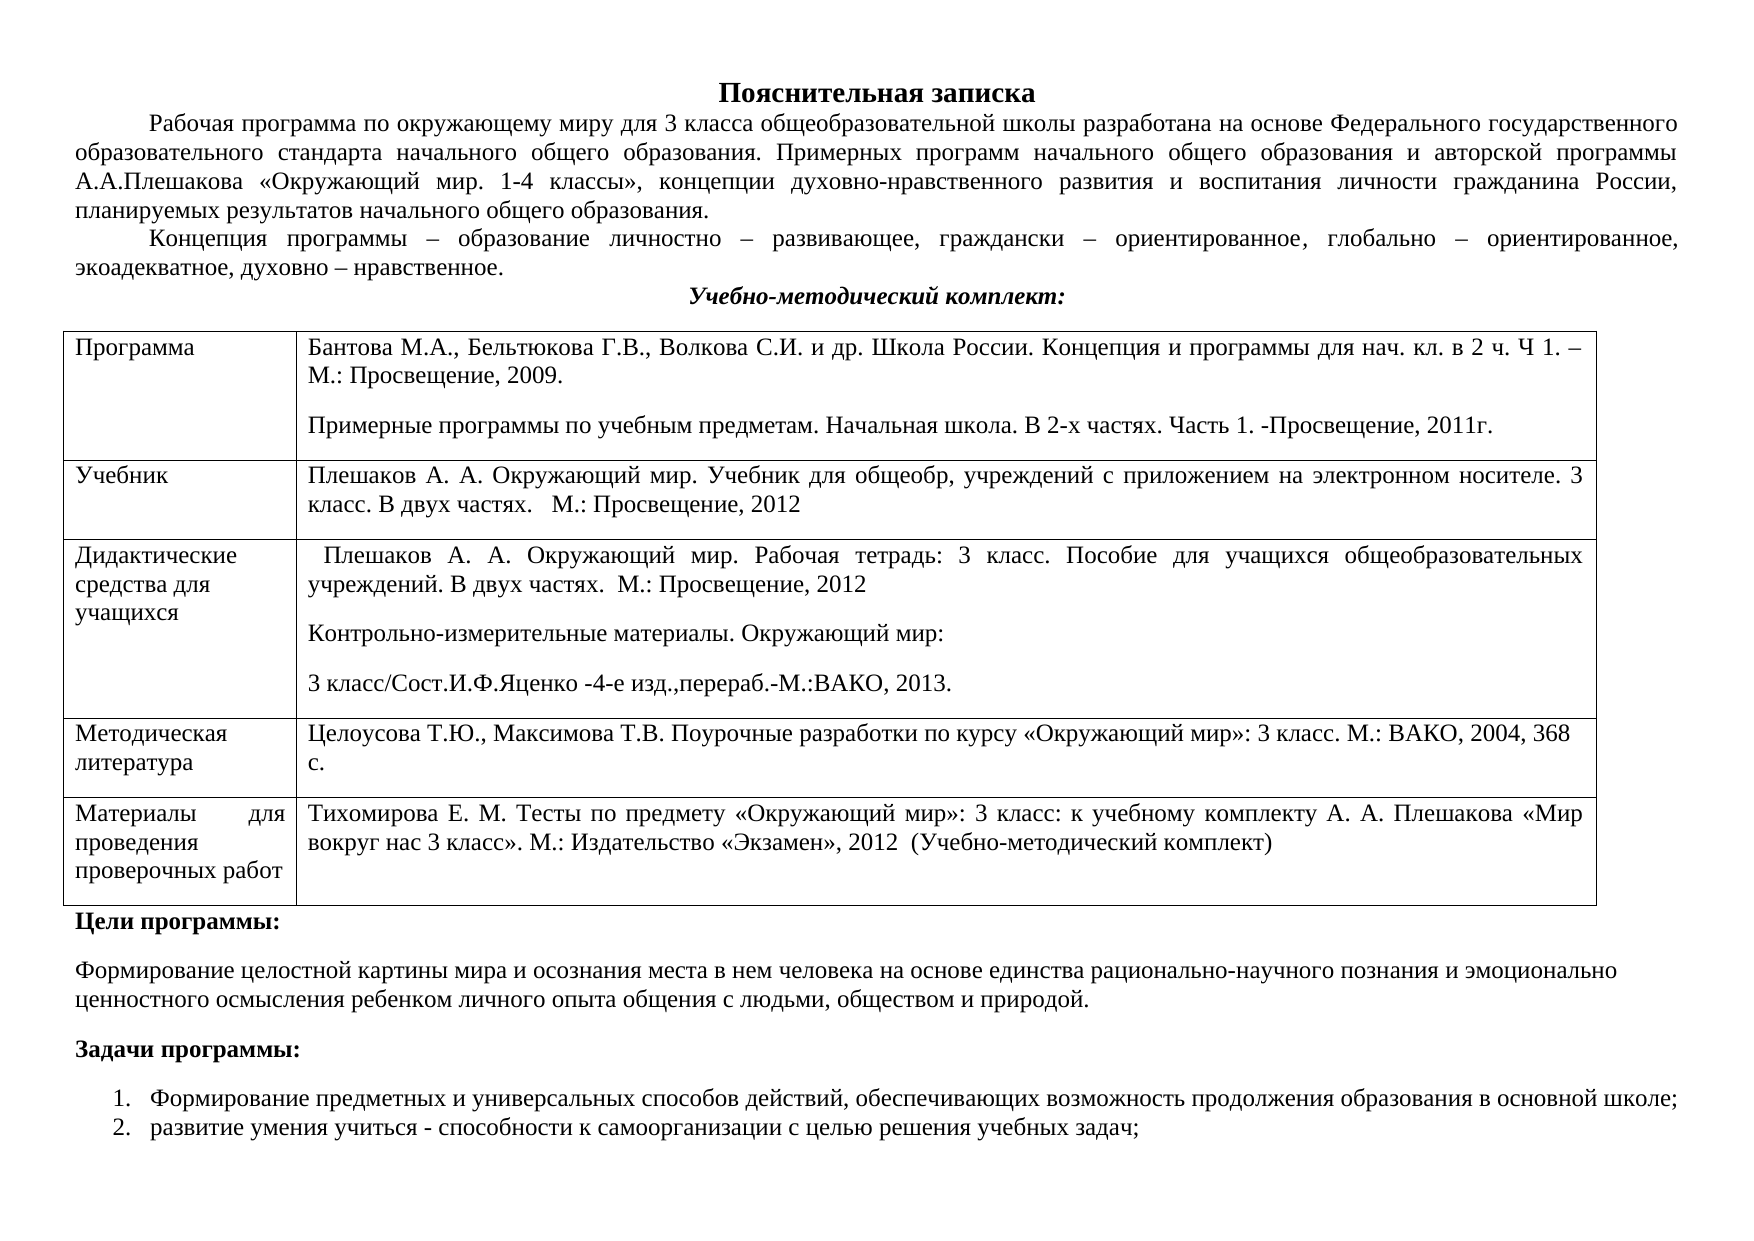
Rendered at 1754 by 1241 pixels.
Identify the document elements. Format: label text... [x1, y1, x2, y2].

table_cell Плешаков А. А. Окружающий мир. Учебник для общеобр, учреждений с приложением на электронном носителе. 3 класс. В двух частях. М.: Просвещение, 2012 [297, 461, 1596, 539]
table_cell Материалы для проведения проверочных работ [64, 798, 296, 905]
text Задачи программы: [75, 1034, 1679, 1063]
text Рабочая программа по окружающему миру для 3 класса общеобразовательной школы разработана на основе Федерального государственного образовательного стандарта начального общего образования. Примерных программ начального общего образования и авторской программы А.А.Плешакова «Окружающий мир. 1-4 классы», концепции духовно-нравственного развития и воспитания личности гражданина России, планируемых результатов начального общего образования. [75, 108, 1679, 223]
table_cell Тихомирова Е. М. Тесты по предмету «Окружающий мир»: 3 класс: к учебному комплекту А. А. Плешакова «Мир вокруг нас 3 класс». М.: Издательство «Экзамен», 2012 (Учебно-методический комплект) [297, 798, 1596, 905]
table_cell Методическая литература [64, 719, 296, 797]
text Пояснительная записка [75, 75, 1679, 108]
table_header Программа [64, 332, 296, 459]
table_cell Целоусова Т.Ю., Максимова Т.В. Поурочные разработки по курсу «Окружающий мир»: 3 класс. М.: ВАКО, 2004, 368 с. [297, 719, 1596, 797]
table_cell Дидактические средства для учащихся [64, 540, 296, 717]
text Цели программы: [75, 906, 1679, 935]
table_cell Плешаков А. А. Окружающий мир. Рабочая тетрадь: 3 класс. Пособие для учащихся общеобразовательных учреждений. В двух частях. М.: Просвещение, 2012 Контрольно-измерительные материалы. Окружающий мир: 3 класс/Сост.И.Ф.Яценко -4-е изд.,перераб.-М.:ВАКО, 2013. [297, 540, 1596, 717]
text Концепция программы – образование личностно – развивающее, граждански – ориентированное, глобально – ориентированное, экоадекватное, духовно – нравственное. [75, 223, 1679, 281]
text Формирование целостной картины мира и осознания места в нем человека на основе единства рационально-научного познания и эмоционально ценностного осмысления ребенком личного опыта общения с людьми, обществом и природой. [75, 956, 1679, 1013]
list Формирование предметных и универсальных способов действий, обеспечивающих возможность продолжения образования в основной школе; [112, 1083, 1679, 1112]
text Учебно-методический комплект: [75, 281, 1679, 310]
list развитие умения учиться - способности к самоорганизации с целью решения учебных задач; [112, 1112, 1679, 1141]
table_header Бантова М.А., Бельтюкова Г.В., Волкова С.И. и др. Школа России. Концепция и программы для нач. кл. в 2 ч. Ч 1. – М.: Просвещение, 2009. Примерные программы по учебным предметам. Начальная школа. В 2-х частях. Часть 1. -Просвещение, 2011г. [297, 332, 1596, 459]
table_cell Учебник [64, 461, 296, 539]
